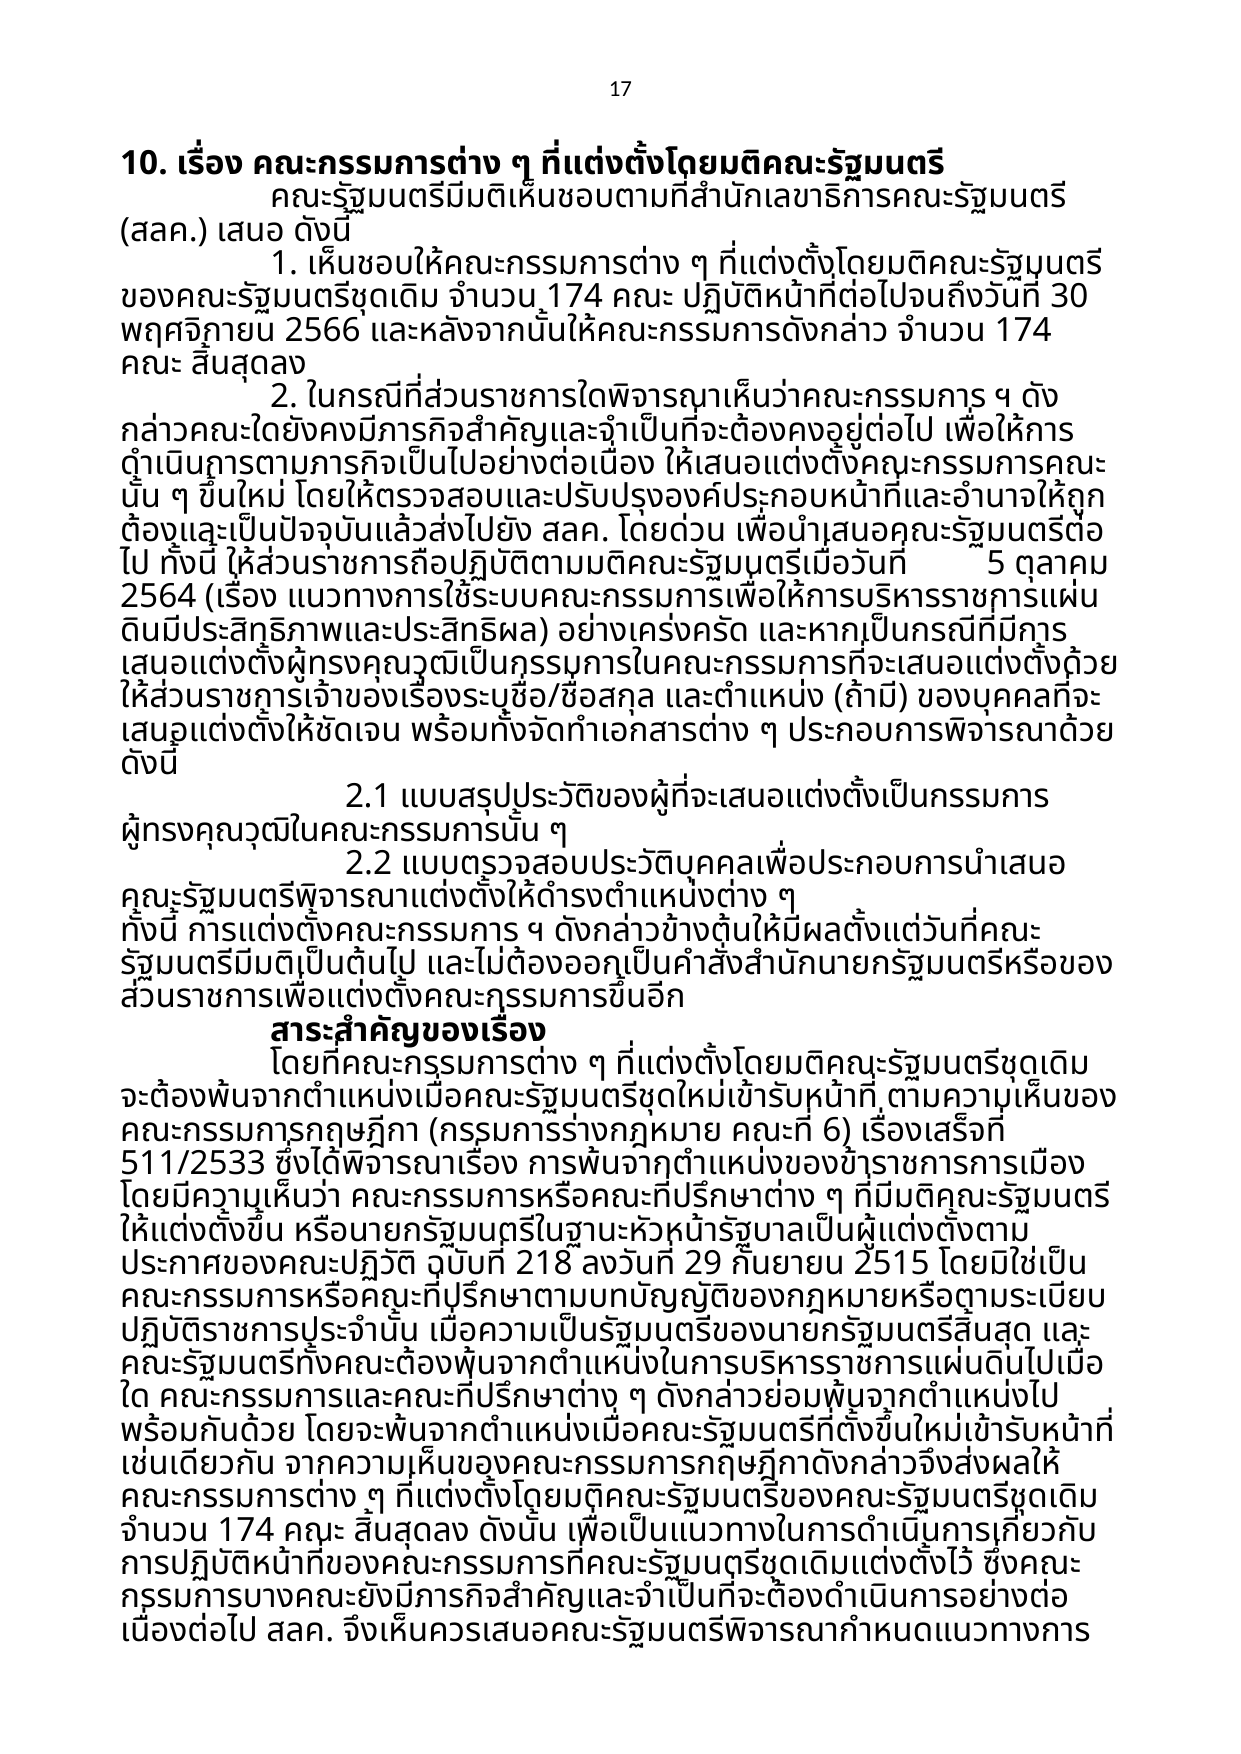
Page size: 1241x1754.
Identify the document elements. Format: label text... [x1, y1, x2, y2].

text 2.1 แบบสรุปประวัติของผู้ที่จะเสนอแต่งตั้งเป็นกรรมการผู้ทรงคุณวุฒิในคณะกรรมการนั้น ๆ [120, 781, 1120, 848]
text ทั้งนี้ การแต่งตั้งคณะกรรมการ ฯ ดังกล่าวข้างต้นให้มีผลตั้งแต่วันที่คณะรัฐมนตรีมีมติเป็นต้นไป และไม่ต้องออกเป็นคำสั่งสำนักนายกรัฐมนตรีหรือของส่วนราชการเพื่อแต่งตั้งคณะกรรมการขึ้นอีก [120, 914, 1120, 1014]
text สาระสำคัญของเรื่อง [120, 1014, 1120, 1048]
text คณะรัฐมนตรีมีมติเห็นชอบตามที่สำนักเลขาธิการคณะรัฐมนตรี (สลค.) เสนอ ดังนี้ [120, 181, 1120, 248]
text 10. เรื่อง คณะกรรมการต่าง ๆ ที่แต่งตั้งโดยมติคณะรัฐมนตรี [120, 148, 1120, 181]
text 2.2 แบบตรวจสอบประวัติบุคคลเพื่อประกอบการนำเสนอคณะรัฐมนตรีพิจารณาแต่งตั้งให้ดำรงตำแหน่งต่าง ๆ [120, 848, 1120, 914]
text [120, 1048, 1120, 1648]
text 2. ในกรณีที่ส่วนราชการใดพิจารณาเห็นว่าคณะกรรมการ ฯ ดังกล่าวคณะใดยังคงมีภารกิจสำคัญและจำเป็นที่จะต้องคงอยู่ต่อไป เพื่อให้การดำเนินการตามภารกิจเป็นไปอย่างต่อเนื่อง ให้เสนอแต่งตั้งคณะกรรมการคณะนั้น ๆ ขึ้นใหม่ โดยให้ตรวจสอบและปรับปรุงองค์ประกอบหน้าที่และอำนาจให้ถูกต้องและเป็นปัจจุบันแล้วส่งไปยัง สลค. โดยด่วน เพื่อนำเสนอคณะรัฐมนตรีต่อไป ทั้งนี้ ให้ส่วนราชการถือปฏิบัติตามมติคณะรัฐมนตรีเมื่อวันที่ 5 ตุลาคม 2564 (เรื่อง แนวทางการใช้ระบบคณะกรรมการเพื่อให้การบริหารราชการแผ่นดินมีประสิทธิภาพและประสิทธิผล) อย่างเคร่งครัด และหากเป็นกรณีที่มีการเสนอแต่งตั้งผู้ทรงคุณวุฒิเป็นกรรมการในคณะกรรมการที่จะเสนอแต่งตั้งด้วย ให้ส่วนราชการเจ้าของเรื่องระบุชื่อ/ชื่อสกุล และตำแหน่ง (ถ้ามี) ของบุคคลที่จะเสนอแต่งตั้งให้ชัดเจน พร้อมทั้งจัดทำเอกสารต่าง ๆ ประกอบการพิจารณาด้วย ดังนี้ [120, 381, 1120, 781]
text 1. เห็นชอบให้คณะกรรมการต่าง ๆ ที่แต่งตั้งโดยมติคณะรัฐมนตรีของคณะรัฐมนตรีชุดเดิม จำนวน 174 คณะ ปฏิบัติหน้าที่ต่อไปจนถึงวันที่ 30 พฤศจิกายน 2566 และหลังจากนั้นให้คณะกรรมการดังกล่าว จำนวน 174 คณะ สิ้นสุดลง [120, 248, 1120, 381]
